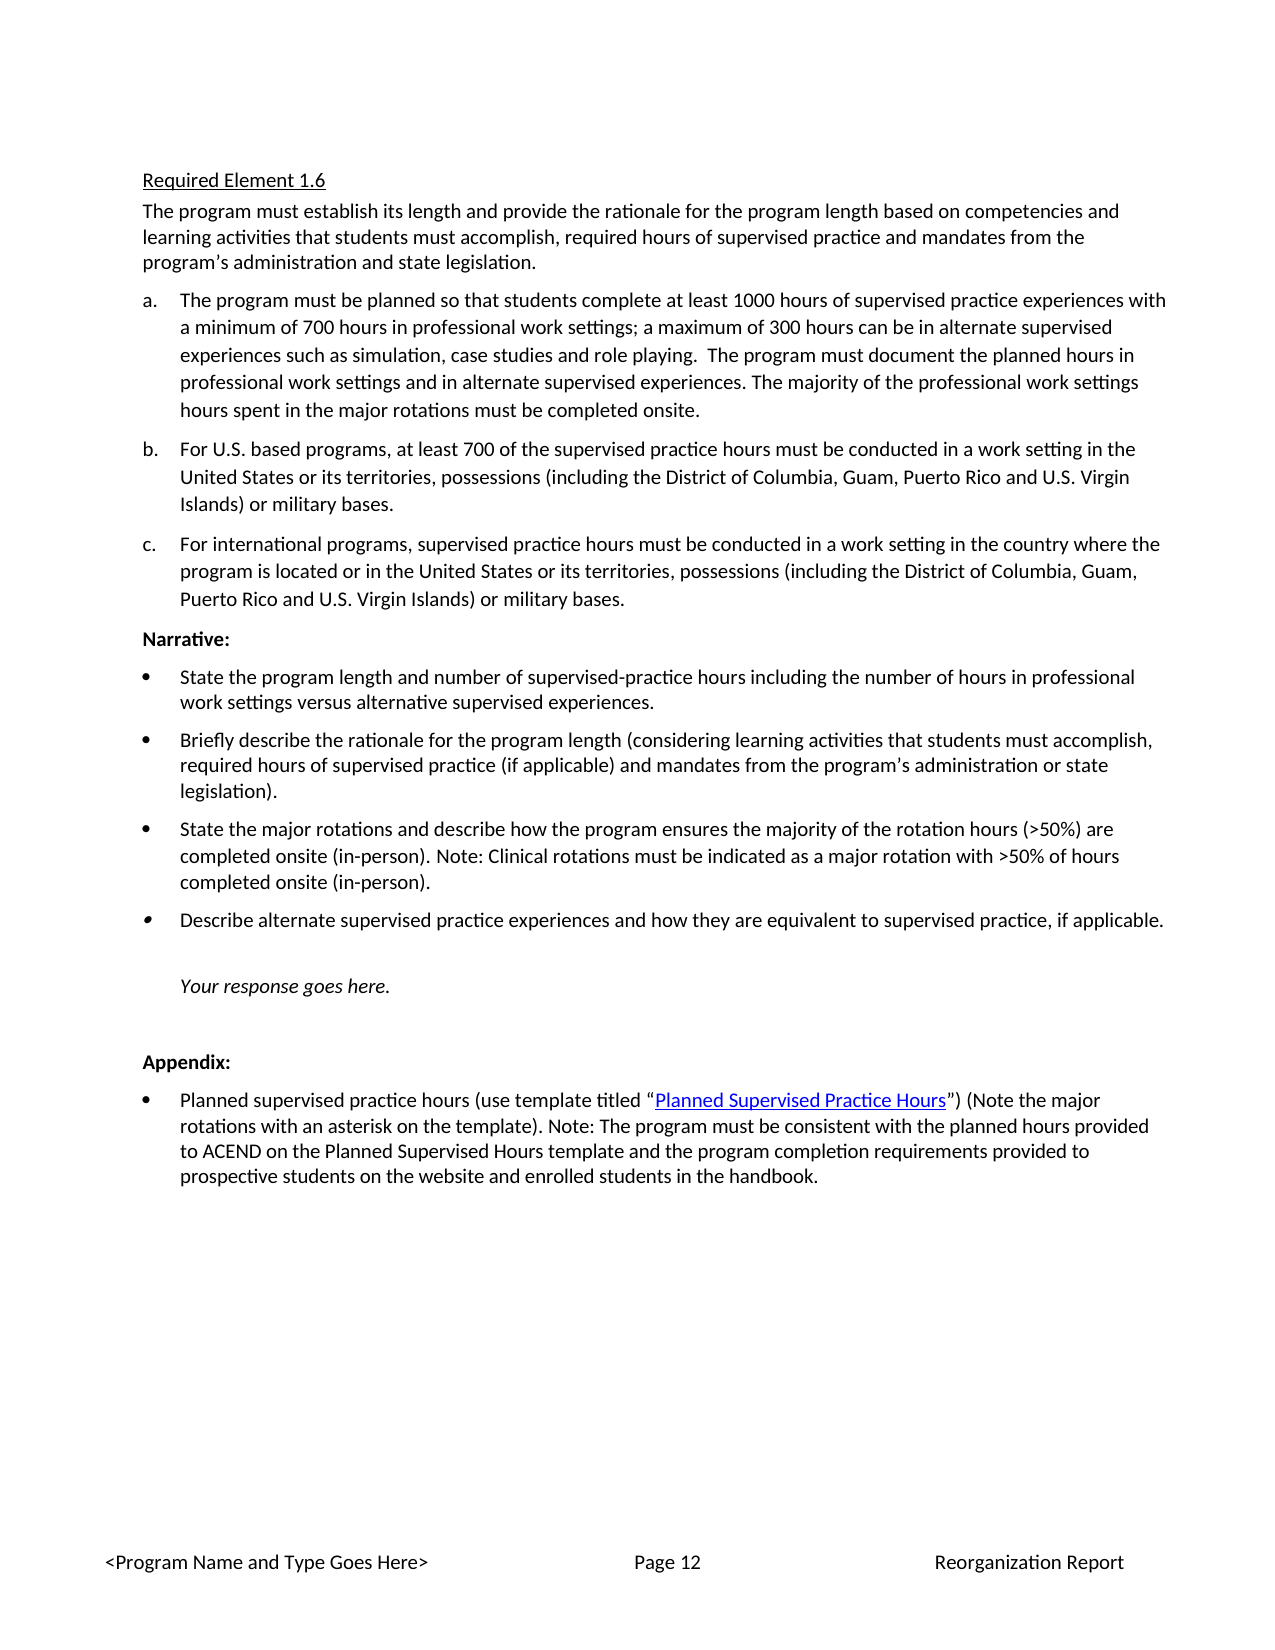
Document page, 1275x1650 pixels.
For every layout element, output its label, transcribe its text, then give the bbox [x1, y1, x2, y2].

list The program must be planned so that students complete at least 1000 hours of supervised practice experiences with a minimum of 700 hours in professional work settings; a maximum of 300 hours can be in alternate supervised experiences such as simulation, case studies and role playing. The program must document the planned hours in professional work settings and in alternate supervised experiences. The majority of the professional work settings hours spent in the major rotations must be completed onsite. [142, 287, 1170, 422]
list For U.S. based programs, at least 700 of the supervised practice hours must be conducted in a work setting in the United States or its territories, possessions (including the District of Columbia, Guam, Puerto Rico and U.S. Virgin Islands) or military bases. [142, 437, 1170, 517]
list State the program length and number of supervised-practice hours including the number of hours in professional work settings versus alternative supervised experiences. [142, 664, 1170, 715]
text The program must establish its length and provide the rationale for the program length based on competencies and learning activities that students must accomplish, required hours of supervised practice and mandates from the program’s administration and state legislation. [142, 198, 1170, 275]
title Required Element 1.6 [105, 167, 1170, 192]
list Planned supervised practice hours (use template titled “Planned Supervised Practice Hours”) (Note the major rotations with an asterisk on the template). Note: The program must be consistent with the planned hours provided to ACEND on the Planned Supervised Hours template and the program completion requirements provided to prospective students on the website and enrolled students in the handbook. [142, 1087, 1170, 1189]
list Describe alternate supervised practice experiences and how they are equivalent to supervised practice, if applicable. [142, 907, 1170, 961]
list Briefly describe the rationale for the program length (considering learning activities that students must accomplish, required hours of supervised practice (if applicable) and mandates from the program’s administration or state legislation). [142, 727, 1170, 803]
list For international programs, supervised practice hours must be conducted in a work setting in the country where the program is located or in the United States or its territories, possessions (including the District of Columbia, Guam, Puerto Rico and U.S. Virgin Islands) or military bases. [142, 531, 1170, 612]
text Your response goes here. [180, 974, 1170, 999]
text Narrative: [142, 626, 1170, 651]
list State the major rotations and describe how the program ensures the majority of the rotation hours (>50%) are completed onsite (in-person). Note: Clinical rotations must be indicated as a major rotation with >50% of hours completed onsite (in-person). [142, 816, 1170, 895]
text Appendix: [142, 1049, 1170, 1075]
